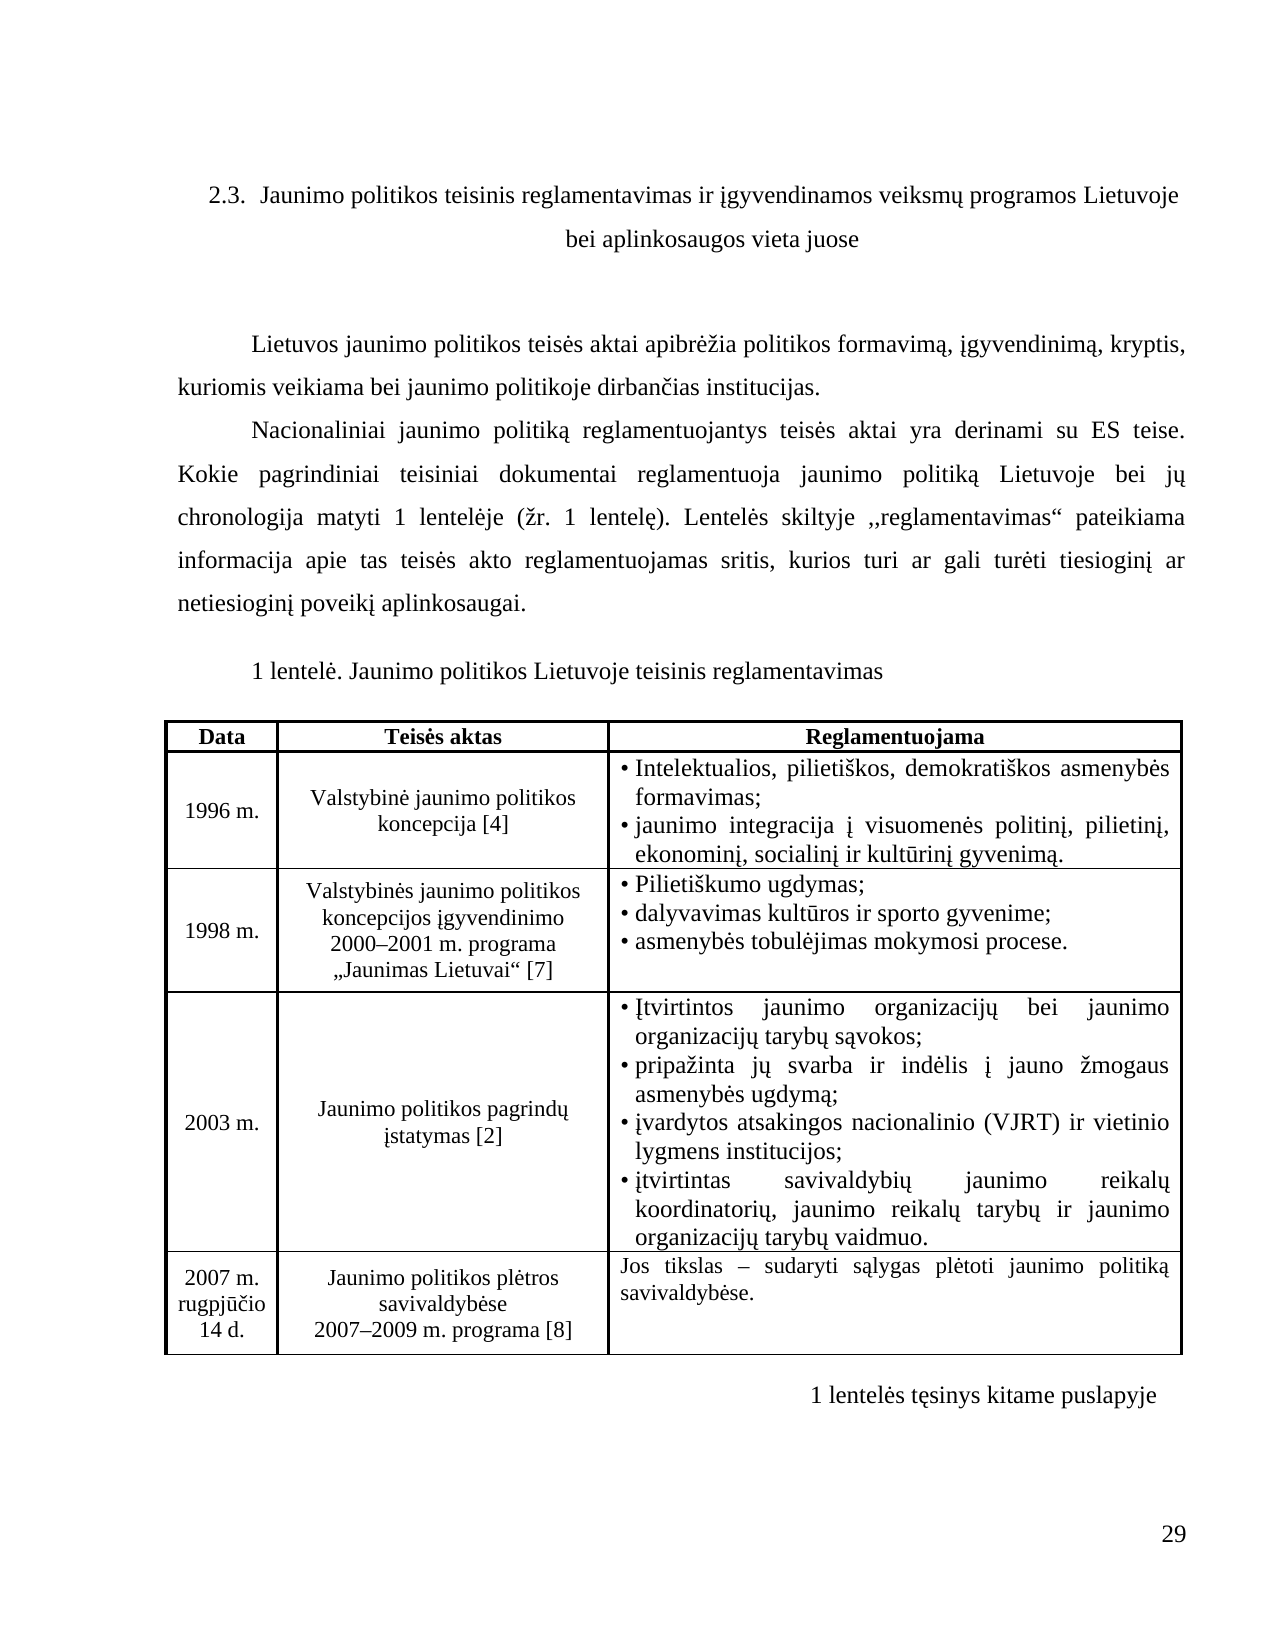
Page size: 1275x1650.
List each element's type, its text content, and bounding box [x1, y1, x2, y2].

table_header Data [168, 723, 276, 750]
table_cell 2007 m. rugpjūčio 14 d. [168, 1252, 276, 1354]
table_cell Pilietiškumo ugdymas; dalyvavimas kultūros ir sporto gyvenime; asmenybės tobulėjimas mokymosi procese. [610, 869, 1180, 991]
table_cell 1998 m. [168, 869, 276, 991]
table_cell Valstybinė jaunimo politikos koncepcija [4] [279, 753, 607, 868]
table_cell Jos tikslas – sudaryti sąlygas plėtoti jaunimo politiką savivaldybėse. [610, 1252, 1180, 1354]
table_header Reglamentuojama [610, 723, 1180, 750]
table_cell Jaunimo politikos pagrindų įstatymas [2] [279, 993, 607, 1251]
table_cell Valstybinės jaunimo politikos koncepcijos įgyvendinimo 2000–2001 m. programa „Jaunimas Lietuvai“ [7] [279, 869, 607, 991]
table_cell Intelektualios, pilietiškos, demokratiškos asmenybės formavimas; jaunimo integracija į visuomenės politinį, pilietinį, ekonominį, socialinį ir kultūrinį gyvenimą. [610, 753, 1180, 868]
text 1 lentelė. Jaunimo politikos Lietuvoje teisinis reglamentavimas [177, 656, 1186, 685]
text Lietuvos jaunimo politikos teisės aktai apibrėžia politikos formavimą, įgyvendinimą, kryptis, kuriomis veikiama bei jaunimo politikoje dirbančias institucijas. [177, 329, 1186, 401]
text 1 lentelės tęsinys kitame puslapyje [177, 1380, 1157, 1409]
table_cell 2003 m. [168, 993, 276, 1251]
text Nacionaliniai jaunimo politiką reglamentuojantys teisės aktai yra derinami su ES teise. Kokie pagrindiniai teisiniai dokumentai reglamentuoja jaunimo politiką Lietuvoje bei jų chronologija matyti 1 lentelėje (žr. 1 lentelę). Lentelės skiltyje ,,reglamentavimas“ pateikiama informacija apie tas teisės akto reglamentuojamas sritis, kurios turi ar gali turėti tiesioginį ar netiesioginį poveikį aplinkosaugai. [177, 416, 1186, 617]
table_cell Jaunimo politikos plėtros savivaldybėse 2007–2009 m. programa [8] [279, 1252, 607, 1354]
table_cell Įtvirtintos jaunimo organizacijų bei jaunimo organizacijų tarybų sąvokos; pripažinta jų svarba ir indėlis į jauno žmogaus asmenybės ugdymą; įvardytos atsakingos nacionalinio (VJRT) ir vietinio lygmens institucijos; įtvirtintas savivaldybių jaunimo reikalų koordinatorių, jaunimo reikalų tarybų ir jaunimo organizacijų tarybų vaidmuo. [610, 993, 1180, 1251]
table_header Teisės aktas [279, 723, 607, 750]
list Jaunimo politikos teisinis reglamentavimas ir įgyvendinamos veiksmų programos Lietuvoje bei aplinkosaugos vieta juose [201, 181, 1186, 252]
table_cell 1996 m. [168, 753, 276, 868]
